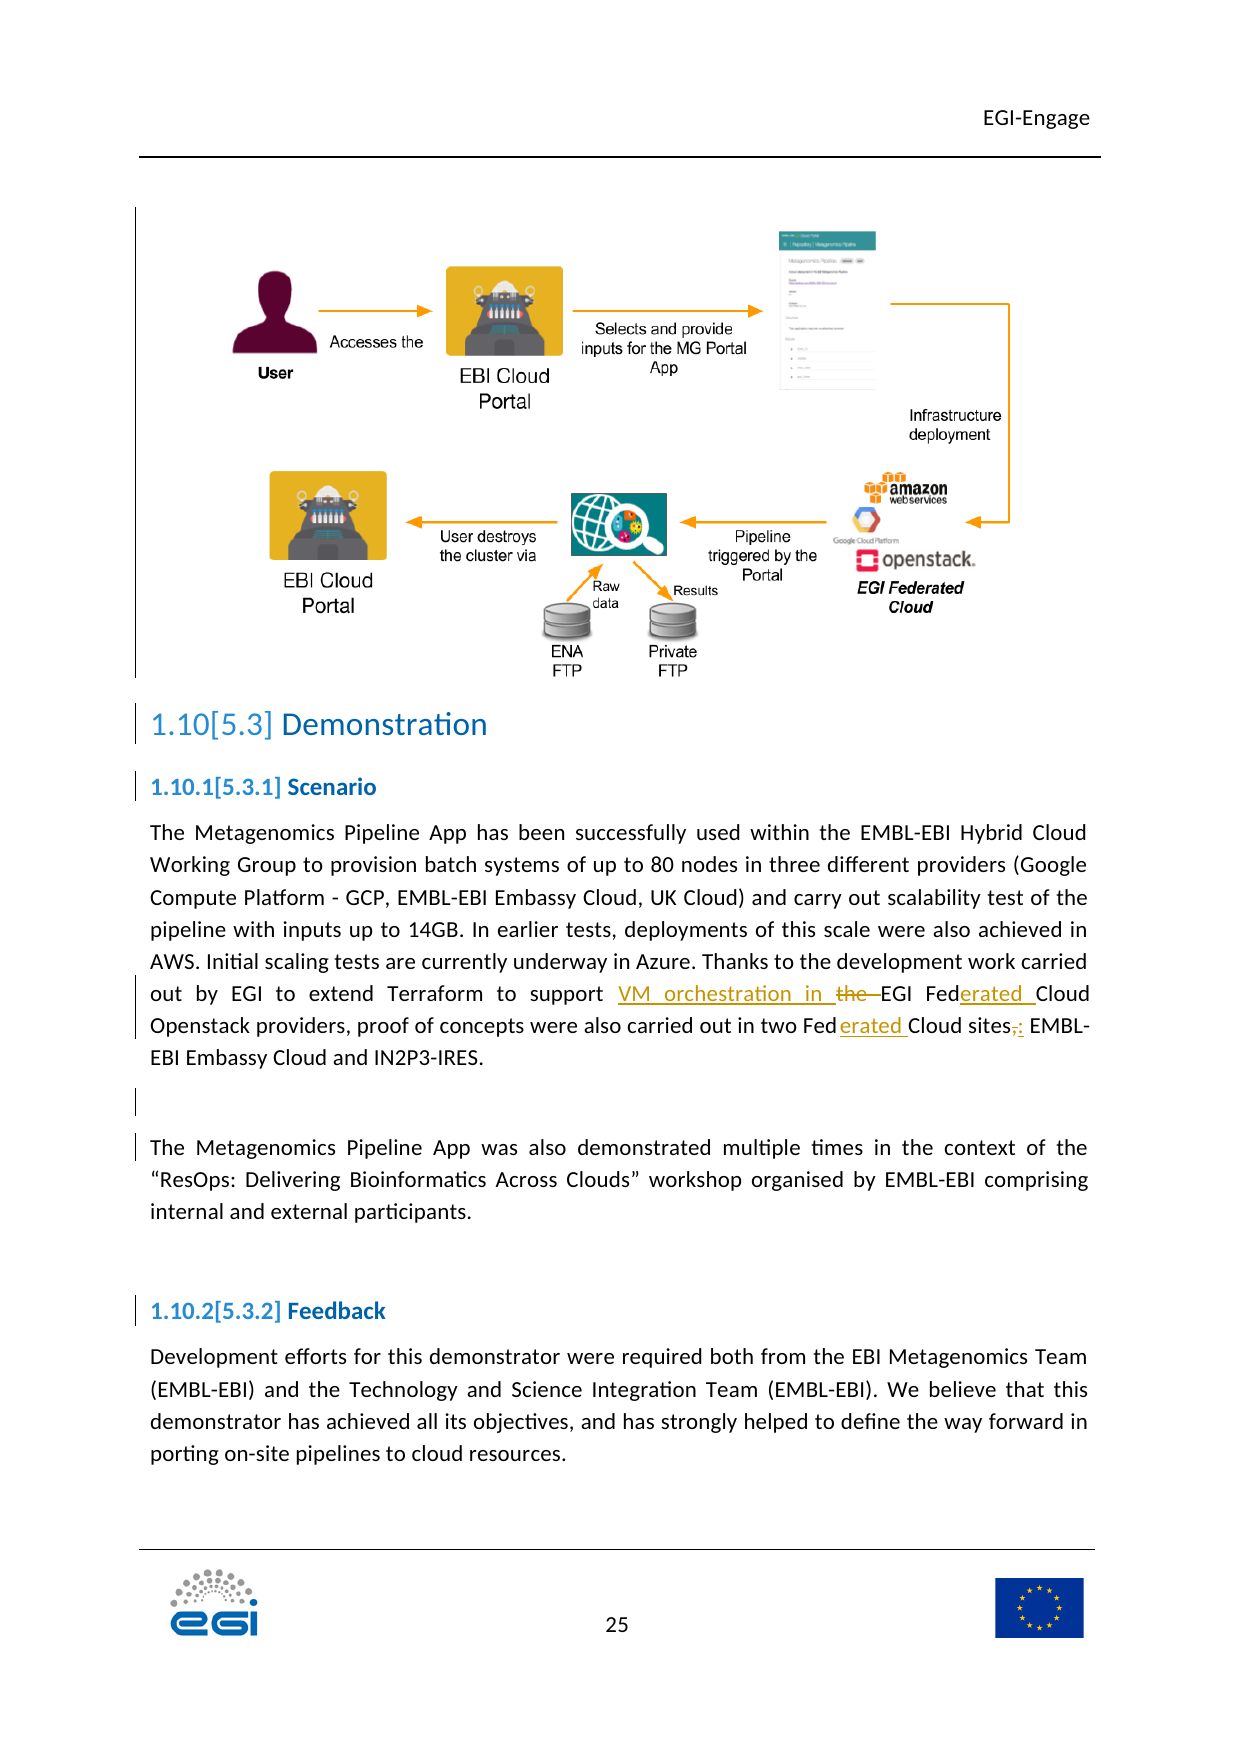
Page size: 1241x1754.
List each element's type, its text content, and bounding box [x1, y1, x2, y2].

subtitle Feedback [150, 1295, 1090, 1326]
subtitle Demonstration [150, 703, 1090, 744]
text Development efforts for this demonstrator were required both from the EBI Metagenomics Team (EMBL-EBI) and the Technology and Science Integration Team (EMBL-EBI). We believe that this demonstrator has achieved all its objectives, and has strongly helped to define the way forward in porting on-site pipelines to cloud resources. [150, 1342, 1090, 1467]
text The Metagenomics Pipeline App has been successfully used within the EMBL-EBI Hybrid Cloud Working Group to provision batch systems of up to 80 nodes in three different providers (Google Compute Platform - GCP, EMBL-EBI Embassy Cloud, UK Cloud) and carry out scalability test of the pipeline with inputs up to 14GB. In earlier tests, deployments of this scale were also achieved in AWS. Initial scaling tests are currently underway in Azure. Thanks to the development work carried out by EGI to extend Terraform to support EGI FedCloud Openstack providers, proof of concepts were also carried out in two FedCloud sites EMBL-EBI Embassy Cloud and IN2P3-IRES. [150, 818, 1090, 1072]
picture [150, 1567, 276, 1638]
picture [995, 1578, 1084, 1638]
text The Metagenomics Pipeline App was also demonstrated multiple times in the context of the “ResOps: Delivering Bioinformatics Across Clouds” workshop organised by EMBL-EBI comprising internal and external participants. [150, 1133, 1090, 1225]
picture [217, 206, 1024, 679]
subtitle Scenario [150, 771, 1090, 801]
